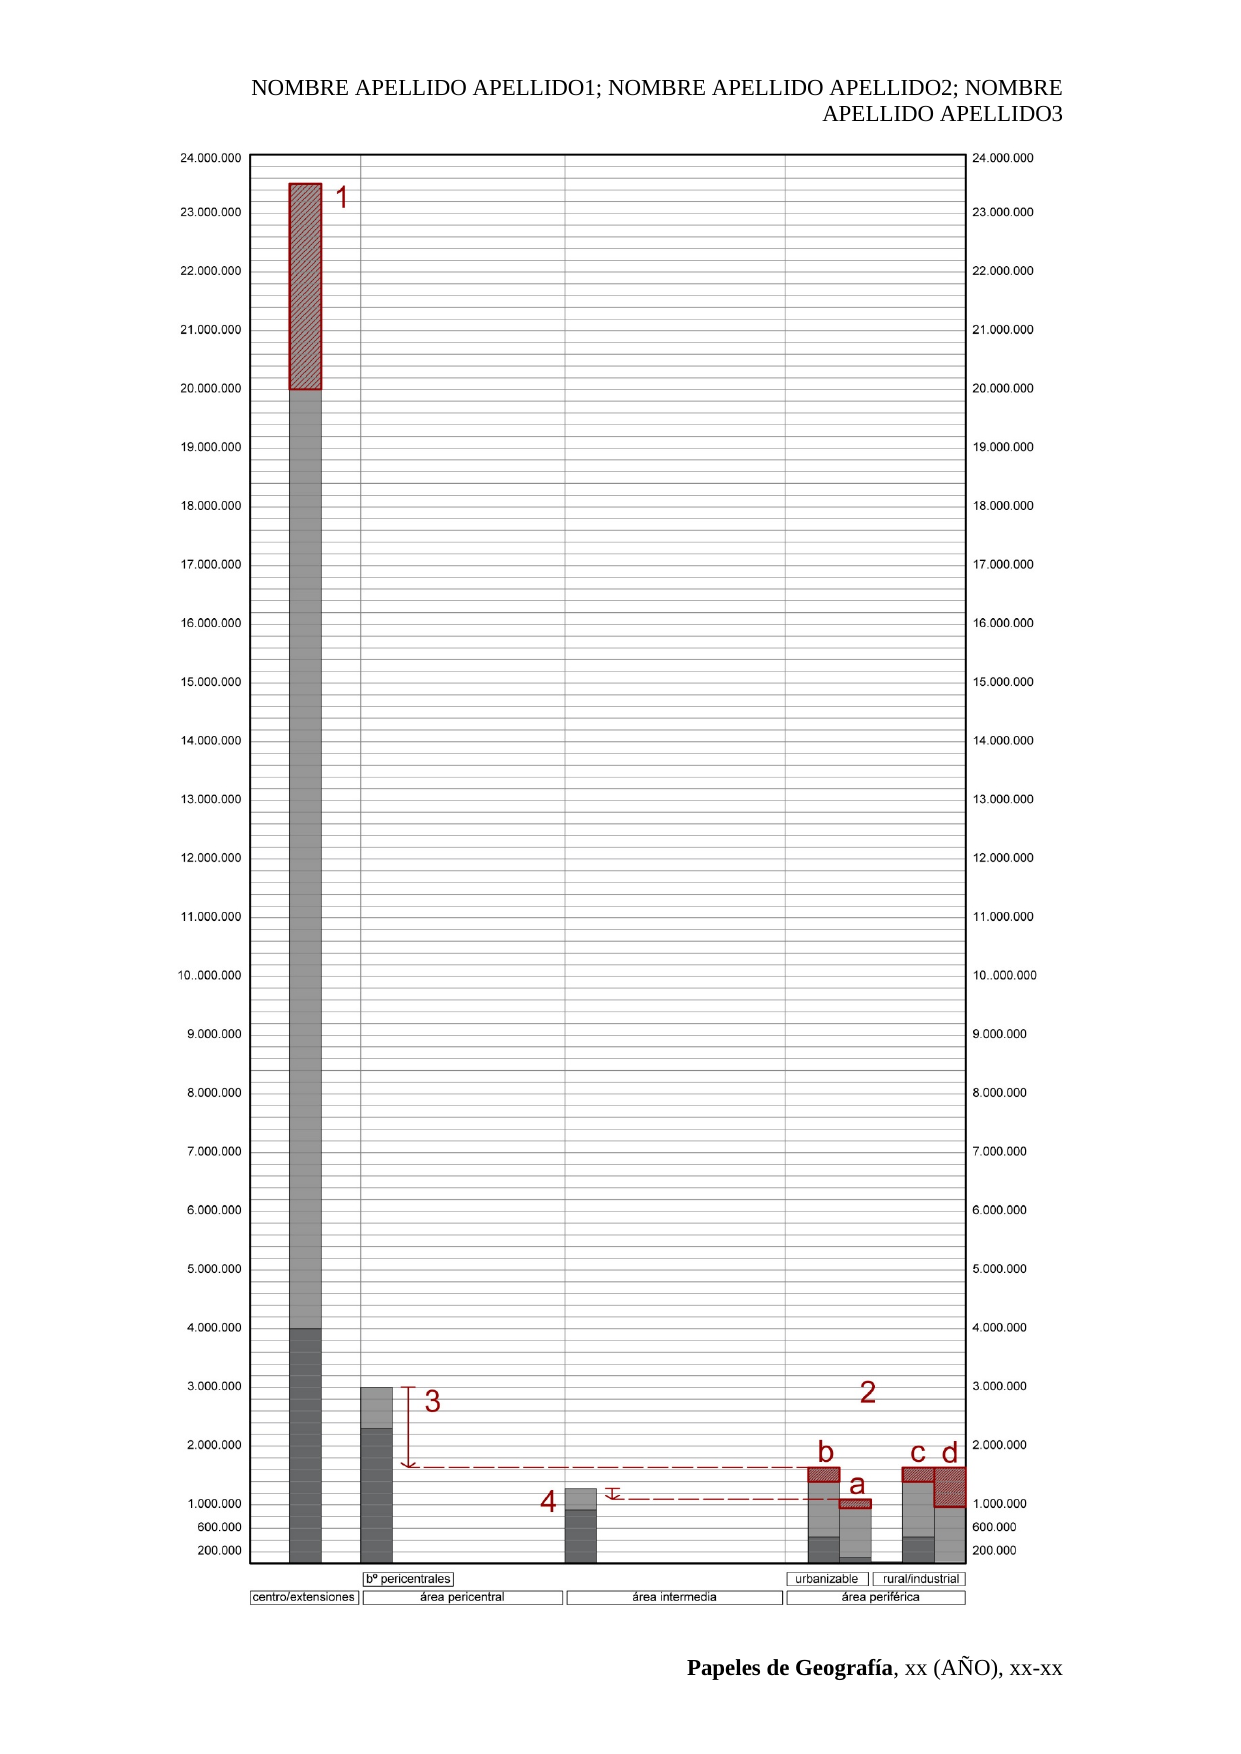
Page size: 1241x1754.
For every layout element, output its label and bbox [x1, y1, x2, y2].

picture [177, 147, 1059, 1607]
